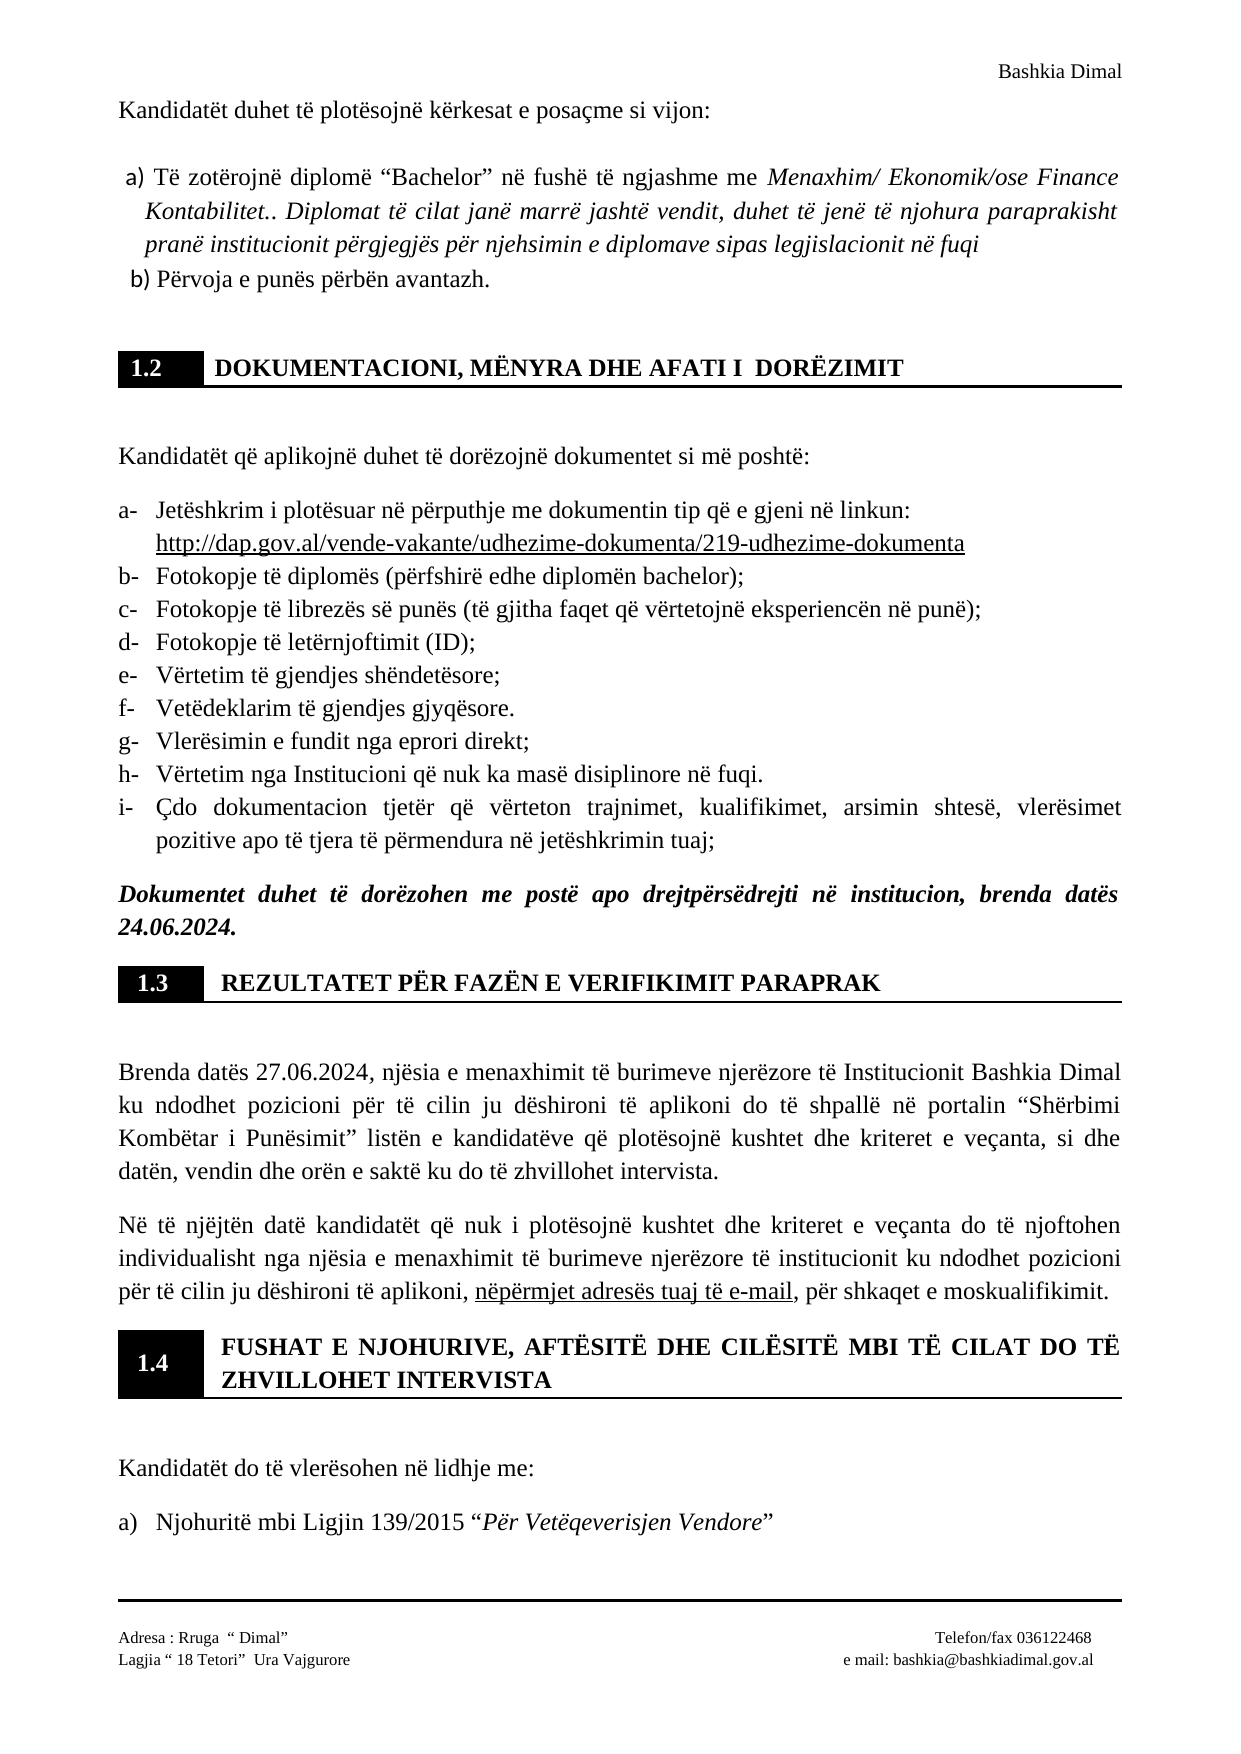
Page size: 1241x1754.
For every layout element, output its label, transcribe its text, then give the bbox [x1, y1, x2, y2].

list Vlerësimin e fundit nga eprori direkt; [118, 726, 1122, 755]
table_header 1.4 [120, 1332, 202, 1397]
list Fotokopje të letërnjoftimit (ID); [118, 627, 1122, 656]
list Fotokopje të diplomës (përfshirë edhe diplomën bachelor); [118, 561, 1122, 590]
list Çdo dokumentacion tjetër që vërteton trajnimet, kualifikimet, arsimin shtesë, vlerësimet pozitive apo të tjera të përmendura në jetëshkrimin tuaj; [118, 792, 1122, 854]
list Vërtetim të gjendjes shëndetësore; [118, 660, 1122, 689]
list Njohuritë mbi Ligjin 139/2015 “Për Vetëqeverisjen Vendore” [118, 1507, 1122, 1536]
subtitle Kandidatët duhet të plotësojnë kërkesat e posaçme si vijon: [118, 95, 1122, 124]
table_header 1.2 [120, 353, 202, 385]
table_header DOKUMENTACIONI, MËNYRA DHE AFATI I DORËZIMIT [204, 351, 1122, 385]
list Të zotërojnë diplomë “Bachelor” në fushë të ngjashme me Menaxhim/ Ekonomik/ose Finance Kontabilitet.. Diplomat të cilat janë marrë jashtë vendit, duhet të jenë të njohura paraprakisht pranë institucionit përgjegjës për njehsimin e diplomave sipas legjislacionit në fuqi [125, 161, 1121, 258]
subtitle Përvoja e punës përbën avantazh. [130, 263, 1122, 293]
list http://dap.gov.al/vende-vakante/udhezime-dokumenta/219-udhezime-dokumenta [156, 528, 1122, 557]
list Fotokopje të librezës së punës (të gjitha faqet që vërtetojnë eksperiencën në punë); [118, 594, 1122, 623]
table_header FUSHAT E NJOHURIVE, AFTËSITË DHE CILËSITË MBI TË CILAT DO TË ZHVILLOHET INTERVISTA [204, 1330, 1122, 1397]
text Kandidatët do të vlerësohen në lidhje me: [118, 1453, 1122, 1482]
text Dokumentet duhet të dorëzohen me postë apo drejtpërsëdrejti në institucion, brenda datës 24.06.2024. [118, 879, 1122, 941]
list Vërtetim nga Institucioni që nuk ka masë disiplinore në fuqi. [118, 759, 1122, 788]
text Brenda datës 27.06.2024, njësia e menaxhimit të burimeve njerëzore të Institucionit Bashkia Dimal ku ndodhet pozicioni për të cilin ju dëshironi të aplikoni do të shpallë në portalin “Shërbimi Kombëtar i Punësimit” listën e kandidatëve që plotësojnë kushtet dhe kriteret e veçanta, si dhe datën, vendin dhe orën e saktë ku do të zhvillohet intervista. [118, 1057, 1122, 1184]
list Jetëshkrim i plotësuar në përputhje me dokumentin tip që e gjeni në linkun: [118, 495, 1122, 524]
list Vetëdeklarim të gjendjes gjyqësore. [118, 693, 1122, 722]
text Në të njëjtën datë kandidatët që nuk i plotësojnë kushtet dhe kriteret e veçanta do të njoftohen individualisht nga njësia e menaxhimit të burimeve njerëzore të institucionit ku ndodhet pozicioni për të cilin ju dëshironi të aplikoni, nëpërmjet adresës tuaj të e-mail, për shkaqet e moskualifikimit. [118, 1210, 1122, 1304]
text Kandidatët që aplikojnë duhet të dorëzojnë dokumentet si më poshtë: [118, 441, 1122, 470]
table_header REZULTATET PËR FAZËN E VERIFIKIMIT PARAPRAK [204, 966, 1122, 1001]
table_header 1.3 [120, 968, 202, 1001]
